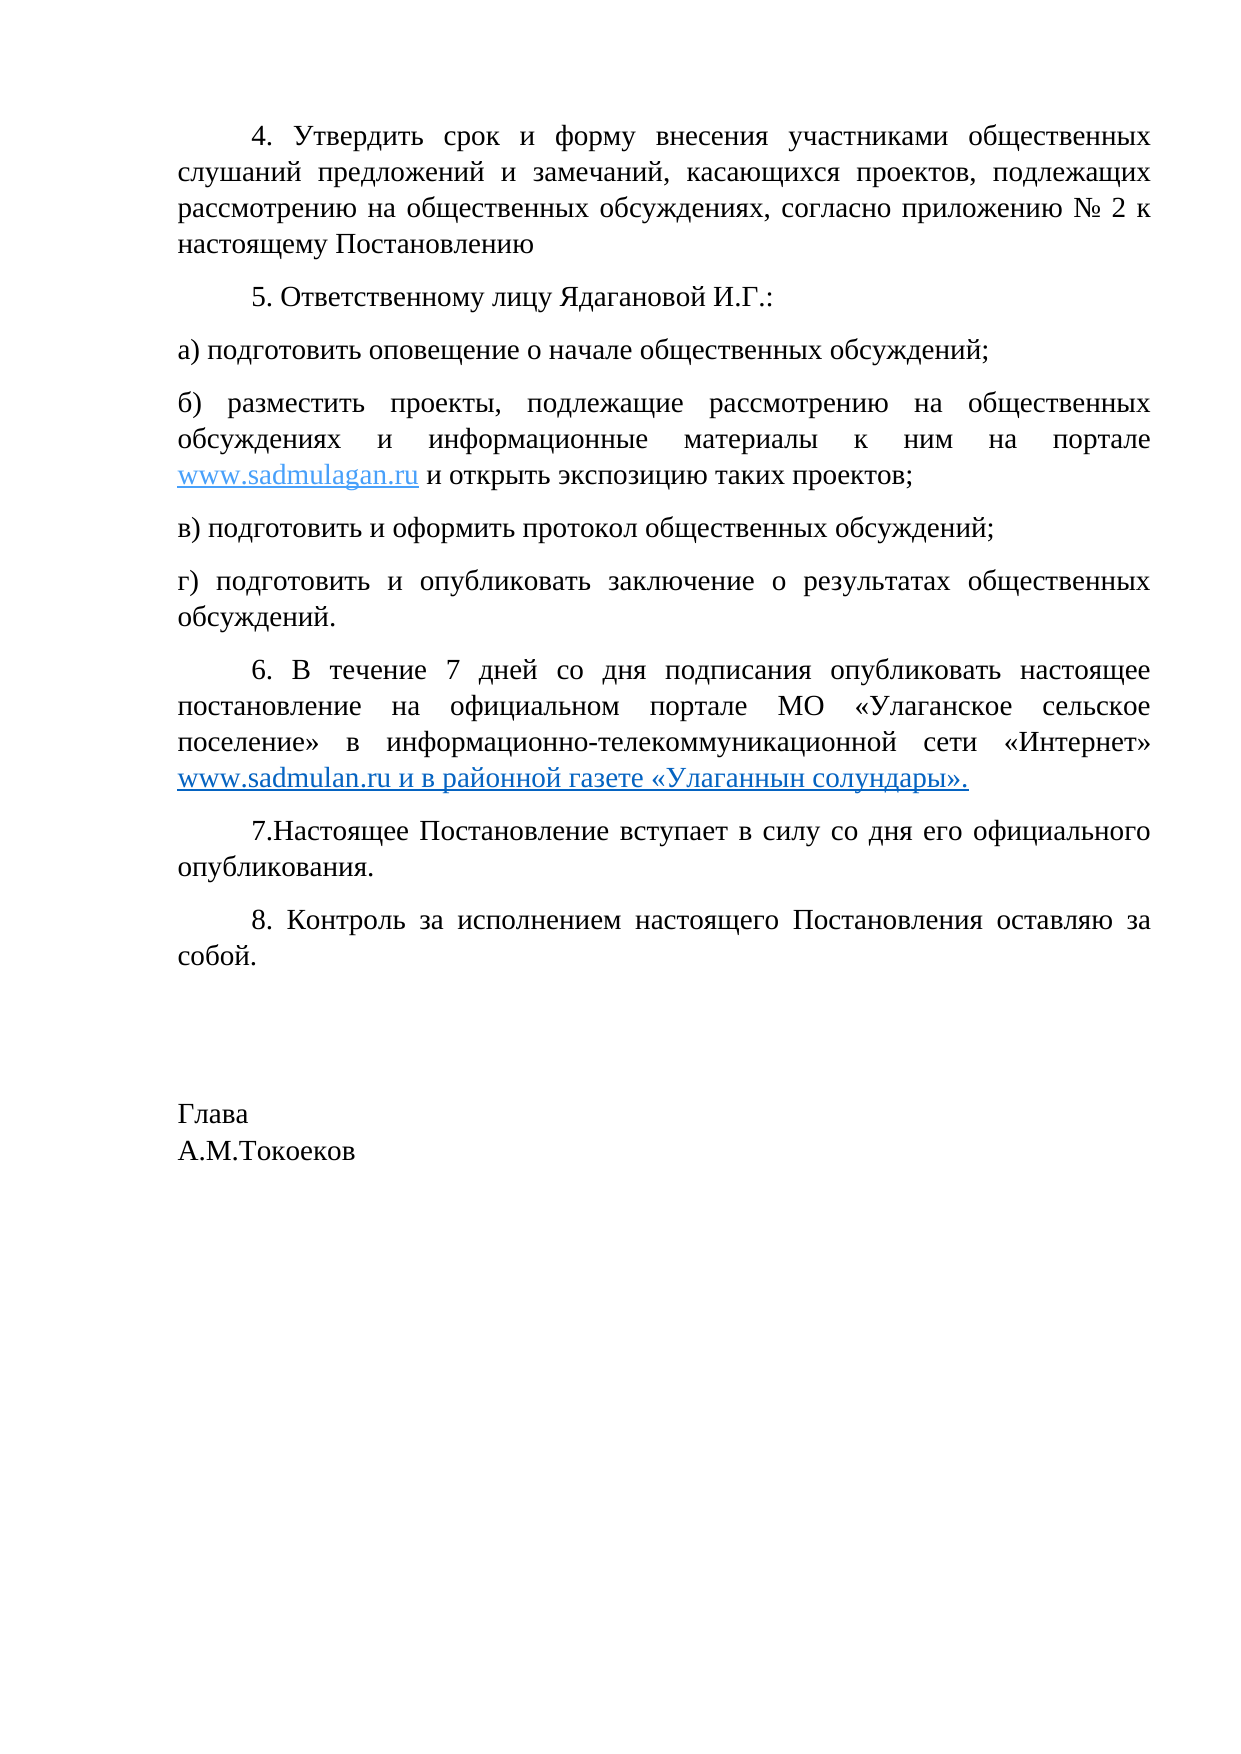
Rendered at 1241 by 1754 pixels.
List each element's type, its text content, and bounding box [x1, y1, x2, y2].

text 5. Ответственному лицу Ядагановой И.Г.: [177, 279, 1152, 313]
text 4. Утвердить срок и форму внесения участниками общественных слушаний предложений и замечаний, касающихся проектов, подлежащих рассмотрению на общественных обсуждениях, согласно приложению № 2 к настоящему Постановлению [177, 118, 1152, 260]
text Глава А.М.Токоеков [177, 1097, 1152, 1166]
text а) подготовить оповещение о начале общественных обсуждений; [177, 332, 1152, 366]
text 8. Контроль за исполнением настоящего Постановления оставляю за собой. [177, 902, 1152, 972]
text г) подготовить и опубликовать заключение о результатах общественных обсуждений. [177, 563, 1152, 633]
text б) разместить проекты, подлежащие рассмотрению на общественных обсуждениях и информационные материалы к ним на портале www.sadmulagan.ru и открыть экспозицию таких проектов; [177, 385, 1152, 491]
text 6. В течение 7 дней со дня подписания опубликовать настоящее постановление на официальном портале МО «Улаганское сельское поселение» в информационно-телекоммуникационной сети «Интернет» www.sadmulan.ru и в районной газете «Улаганнын солундары». [177, 652, 1152, 794]
text в) подготовить и оформить протокол общественных обсуждений; [177, 510, 1152, 544]
text 7.Настоящее Постановление вступает в силу со дня его официального опубликования. [177, 813, 1152, 883]
